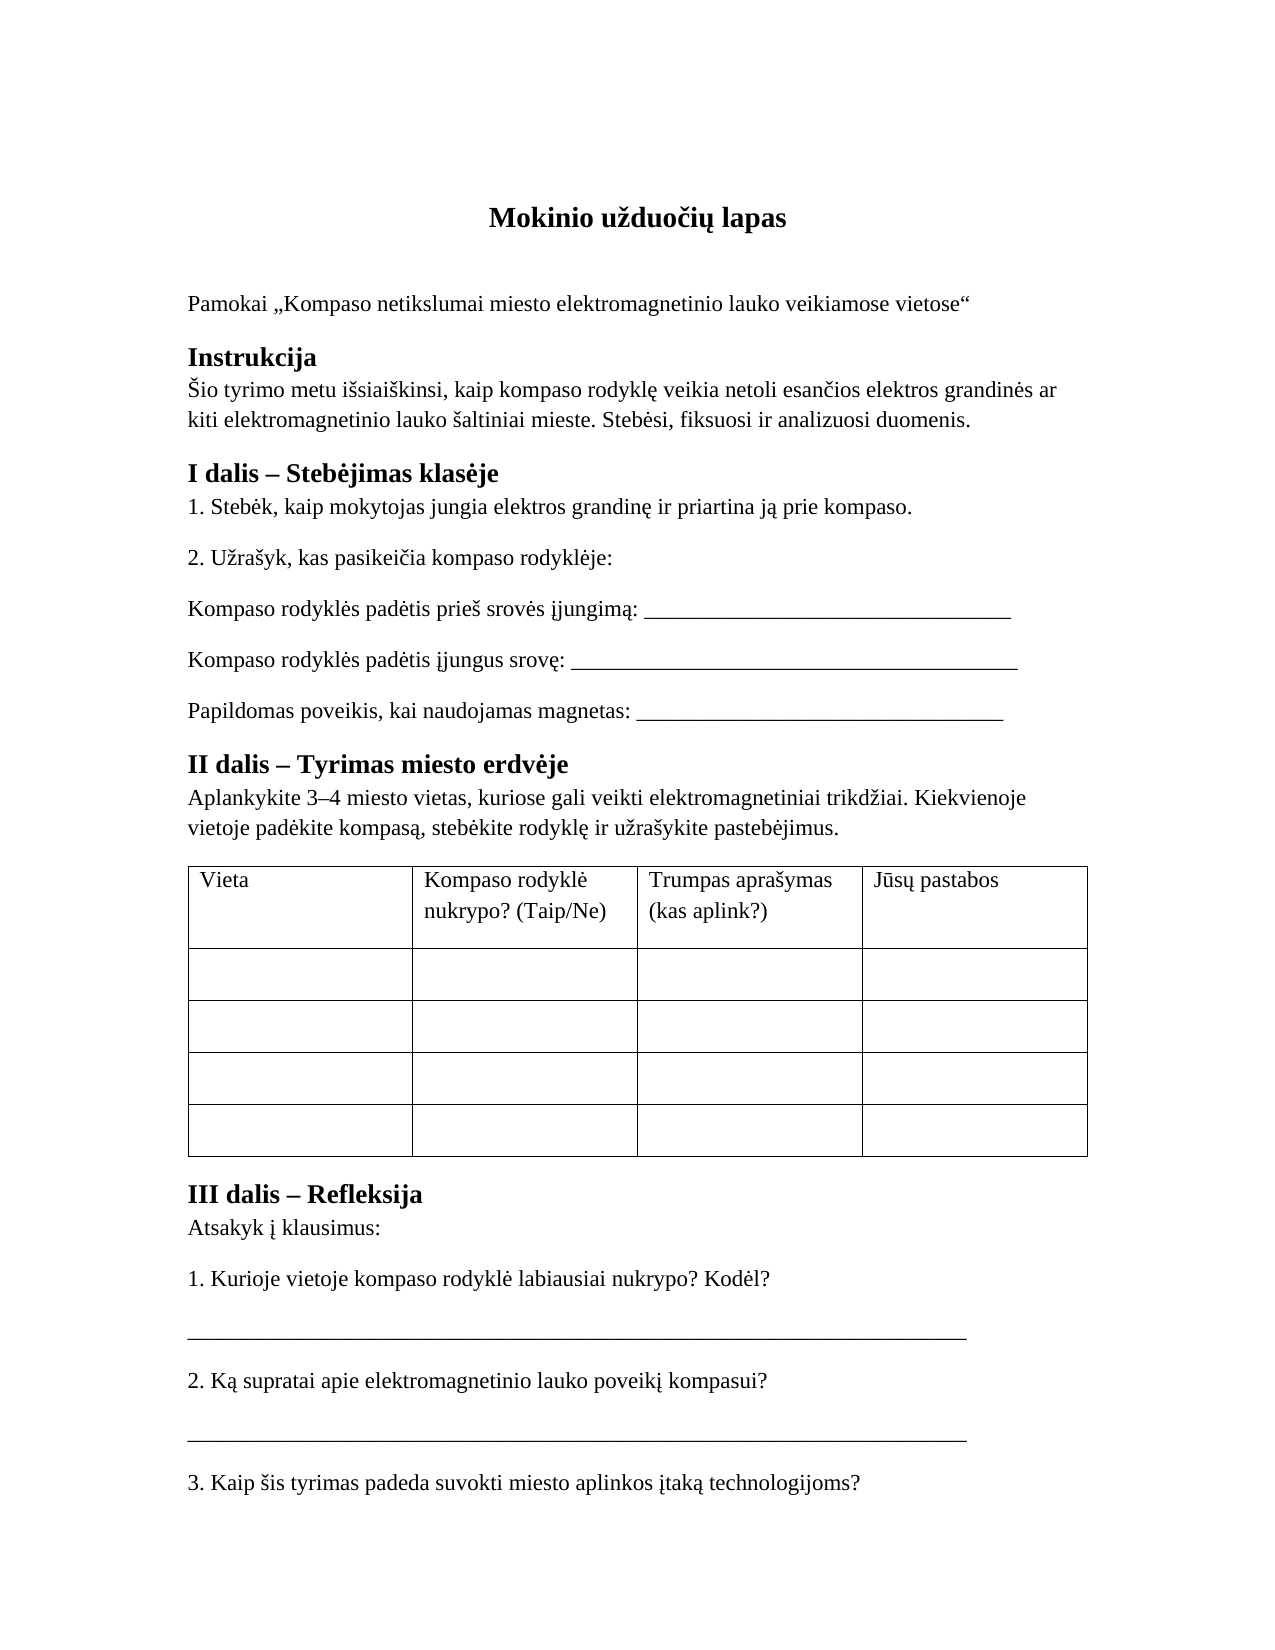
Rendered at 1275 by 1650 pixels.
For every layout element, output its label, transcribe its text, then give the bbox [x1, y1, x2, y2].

text Pamokai „Kompaso netikslumai miesto elektromagnetinio lauko veikiamose vietose“ [187, 289, 1087, 316]
table_cell [863, 1053, 1087, 1104]
table_cell [638, 1105, 862, 1156]
subtitle III dalis – Refleksija [187, 1178, 1087, 1209]
table_cell [189, 1105, 412, 1156]
table_header Kompaso rodyklė nukrypo? (Taip/Ne) [413, 867, 637, 948]
table_cell [413, 949, 637, 1000]
text Atsakyk į klausimus: [187, 1214, 1087, 1240]
table_cell [413, 1001, 637, 1052]
table_cell [189, 949, 412, 1000]
table_cell [863, 1105, 1087, 1156]
text Papildomas poveikis, kai naudojamas magnetas: ________________________________ [187, 697, 1087, 724]
text Kompaso rodyklės padėtis įjungus srovę: _______________________________________ [187, 646, 1087, 673]
text Aplankykite 3–4 miesto vietas, kuriose gali veikti elektromagnetiniai trikdžiai. Kiekvienoje vietoje padėkite kompasą, stebėkite rodyklę ir užrašykite pastebėjimus. [187, 784, 1087, 841]
table_cell [413, 1105, 637, 1156]
text 2. Ką supratai apie elektromagnetinio lauko poveikį kompasui? [187, 1367, 1087, 1393]
table_cell [638, 949, 862, 1000]
subtitle I dalis – Stebėjimas klasėje [187, 458, 1087, 489]
text 3. Kaip šis tyrimas padeda suvokti miesto aplinkos įtaką technologijoms? [187, 1469, 1087, 1495]
table_cell [189, 1001, 412, 1052]
text Kompaso rodyklės padėtis prieš srovės įjungimą: ________________________________ [187, 595, 1087, 622]
table_header Trumpas aprašymas (kas aplink?) [638, 867, 862, 948]
table_header Vieta [189, 867, 412, 948]
subtitle Instrukcija [187, 341, 1087, 372]
table_cell [638, 1053, 862, 1104]
table_cell [863, 949, 1087, 1000]
text 2. Užrašyk, kas pasikeičia kompaso rodyklėje: [187, 544, 1087, 571]
table_cell [863, 1001, 1087, 1052]
table_cell [638, 1001, 862, 1052]
subtitle II dalis – Tyrimas miesto erdvėje [187, 748, 1087, 780]
text 1. Stebėk, kaip mokytojas jungia elektros grandinę ir priartina ją prie kompaso. [187, 493, 1087, 520]
text ____________________________________________________________________ [187, 1316, 1087, 1342]
table_header Jūsų pastabos [863, 867, 1087, 948]
text Šio tyrimo metu išsiaiškinsi, kaip kompaso rodyklę veikia netoli esančios elektros grandinės ar kiti elektromagnetinio lauko šaltiniai mieste. Stebėsi, fiksuosi ir analizuosi duomenis. [187, 376, 1087, 433]
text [187, 1418, 1087, 1444]
table_cell [413, 1053, 637, 1104]
table_cell [189, 1053, 412, 1104]
text 1. Kurioje vietoje kompaso rodyklė labiausiai nukrypo? Kodėl? [187, 1265, 1087, 1291]
subtitle Mokinio užduočių lapas [187, 200, 1087, 233]
